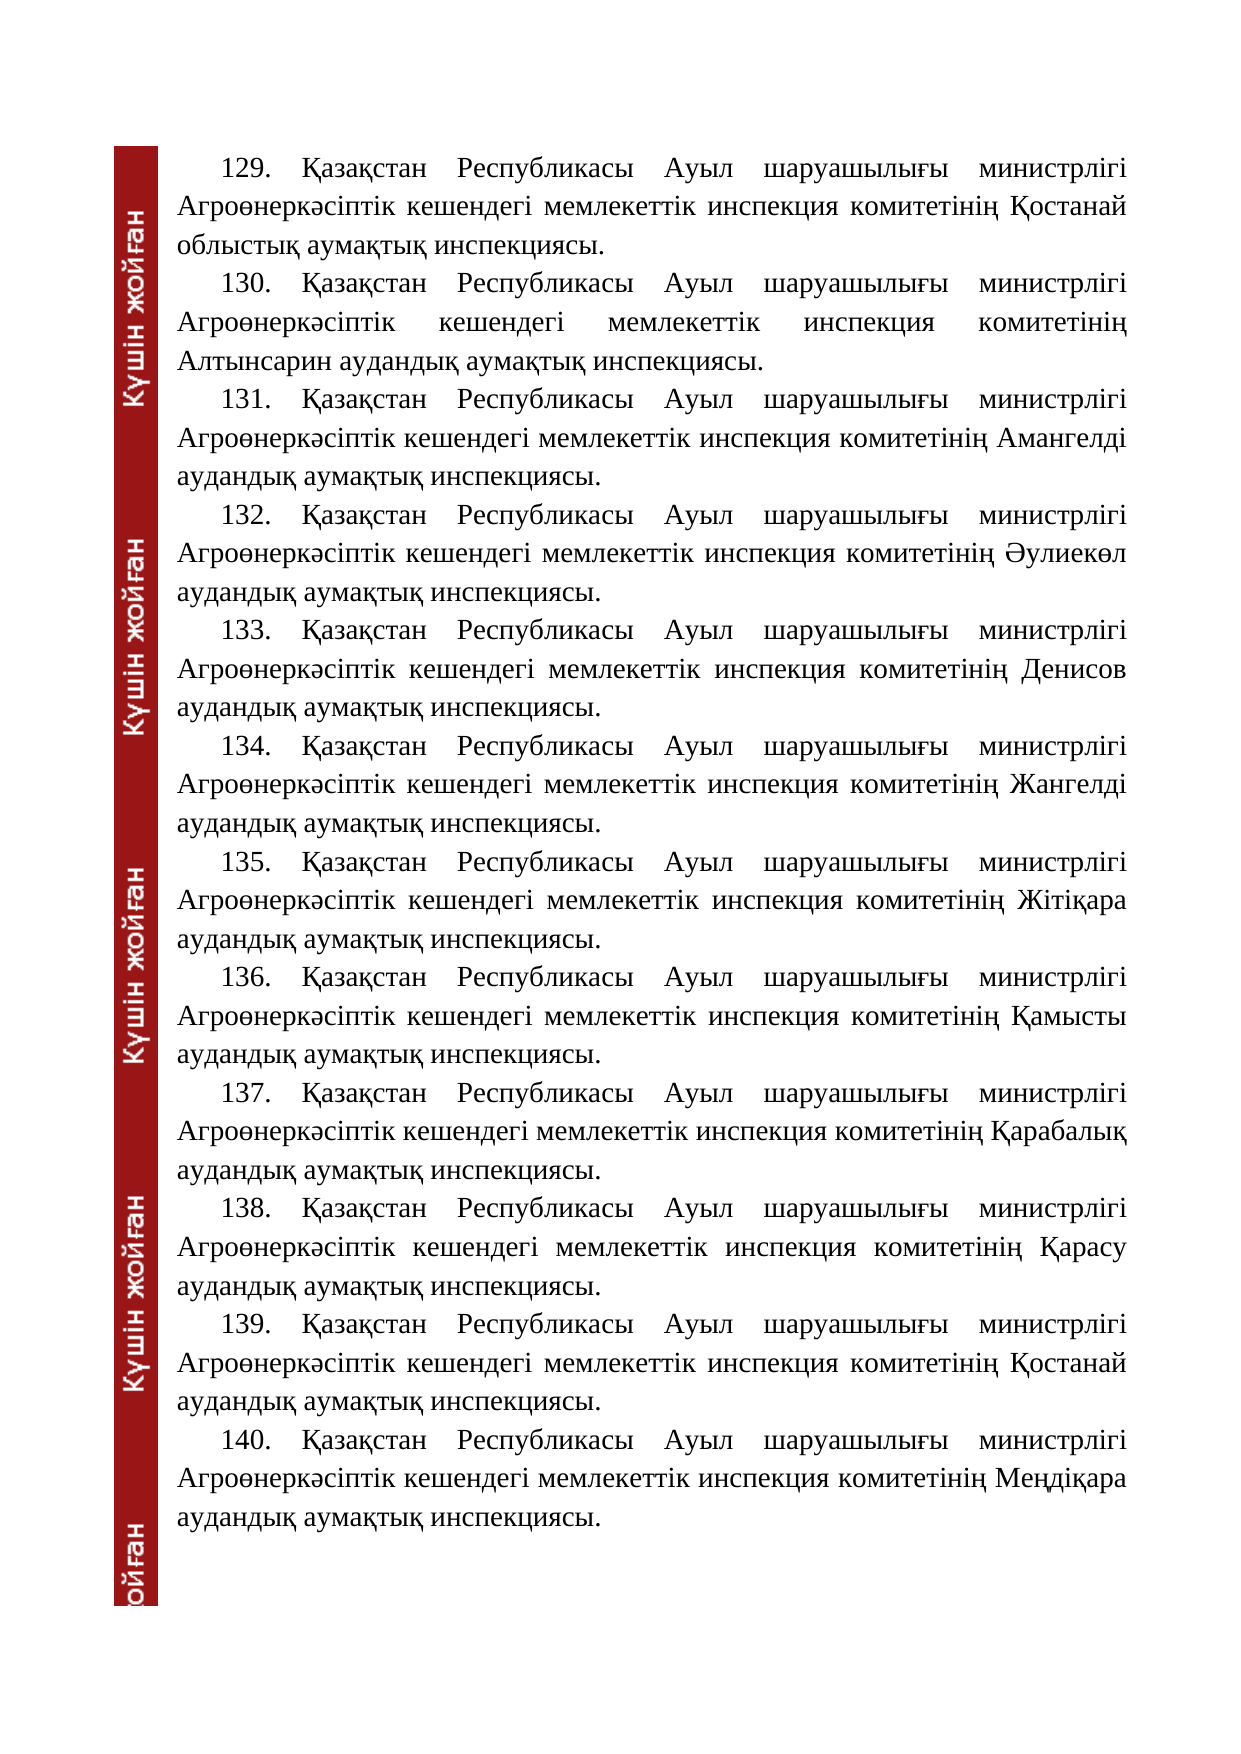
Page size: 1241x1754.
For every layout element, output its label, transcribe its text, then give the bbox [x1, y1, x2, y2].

text 140. Қазақстан Республикасы Ауыл шаруашылығы министрлігі Агроөнеркәсіптік кешендегі мемлекеттік инспекция комитетінің Меңдіқара аудандық аумақтық инспекциясы. [112, 1422, 1128, 1532]
text 137. Қазақстан Республикасы Ауыл шаруашылығы министрлігі Агроөнеркәсіптік кешендегі мемлекеттік инспекция комитетінің Қарабалық аудандық аумақтық инспекциясы. [112, 1075, 1128, 1186]
text 129. Қазақстан Республикасы Ауыл шаруашылығы министрлігі Агроөнеркәсіптік кешендегі мемлекеттік инспекция комитетінің Қостанай облыстық аумақтық инспекциясы. [112, 150, 1128, 261]
text 136. Қазақстан Республикасы Ауыл шаруашылығы министрлігі Агроөнеркәсіптік кешендегі мемлекеттік инспекция комитетінің Қамысты аудандық аумақтық инспекциясы. [112, 959, 1128, 1070]
text 135. Қазақстан Республикасы Ауыл шаруашылығы министрлігі Агроөнеркәсіптік кешендегі мемлекеттік инспекция комитетінің Жітіқара аудандық аумақтық инспекциясы. [112, 844, 1128, 954]
picture [114, 1070, 158, 1075]
picture [114, 607, 158, 612]
picture [114, 492, 158, 497]
picture [114, 1301, 158, 1306]
picture [114, 1186, 158, 1191]
picture [114, 261, 158, 266]
picture [114, 954, 158, 959]
text 132. Қазақстан Республикасы Ауыл шаруашылығы министрлігі Агроөнеркәсіптік кешендегі мемлекеттік инспекция комитетінің Әулиекөл аудандық аумақтық инспекциясы. [112, 497, 1128, 607]
text 133. Қазақстан Республикасы Ауыл шаруашылығы министрлігі Агроөнеркәсіптік кешендегі мемлекеттік инспекция комитетінің Денисов аудандық аумақтық инспекциясы. [112, 612, 1128, 723]
picture [114, 376, 158, 381]
picture [114, 839, 158, 844]
text 138. Қазақстан Республикасы Ауыл шаруашылығы министрлігі Агроөнеркәсіптік кешендегі мемлекеттік инспекция комитетінің Қарасу аудандық аумақтық инспекциясы. [112, 1191, 1128, 1301]
picture [114, 1417, 158, 1422]
picture [114, 1532, 158, 1606]
picture [114, 723, 158, 728]
text 130. Қазақстан Республикасы Ауыл шаруашылығы министрлігі Агроөнеркәсіптік кешендегі мемлекеттік инспекция комитетінің Алтынсарин аудандық аумақтық инспекциясы. [112, 266, 1128, 376]
text 131. Қазақстан Республикасы Ауыл шаруашылығы министрлігі Агроөнеркәсіптік кешендегі мемлекеттік инспекция комитетінің Амангелді аудандық аумақтық инспекциясы. [112, 381, 1128, 492]
picture [114, 146, 158, 150]
text 139. Қазақстан Республикасы Ауыл шаруашылығы министрлігі Агроөнеркәсіптік кешендегі мемлекеттік инспекция комитетінің Қостанай аудандық аумақтық инспекциясы. [112, 1306, 1128, 1417]
text 134. Қазақстан Республикасы Ауыл шаруашылығы министрлігі Агроөнеркәсіптік кешендегі мемлекеттік инспекция комитетінің Жангелді аудандық аумақтық инспекциясы. [112, 728, 1128, 839]
